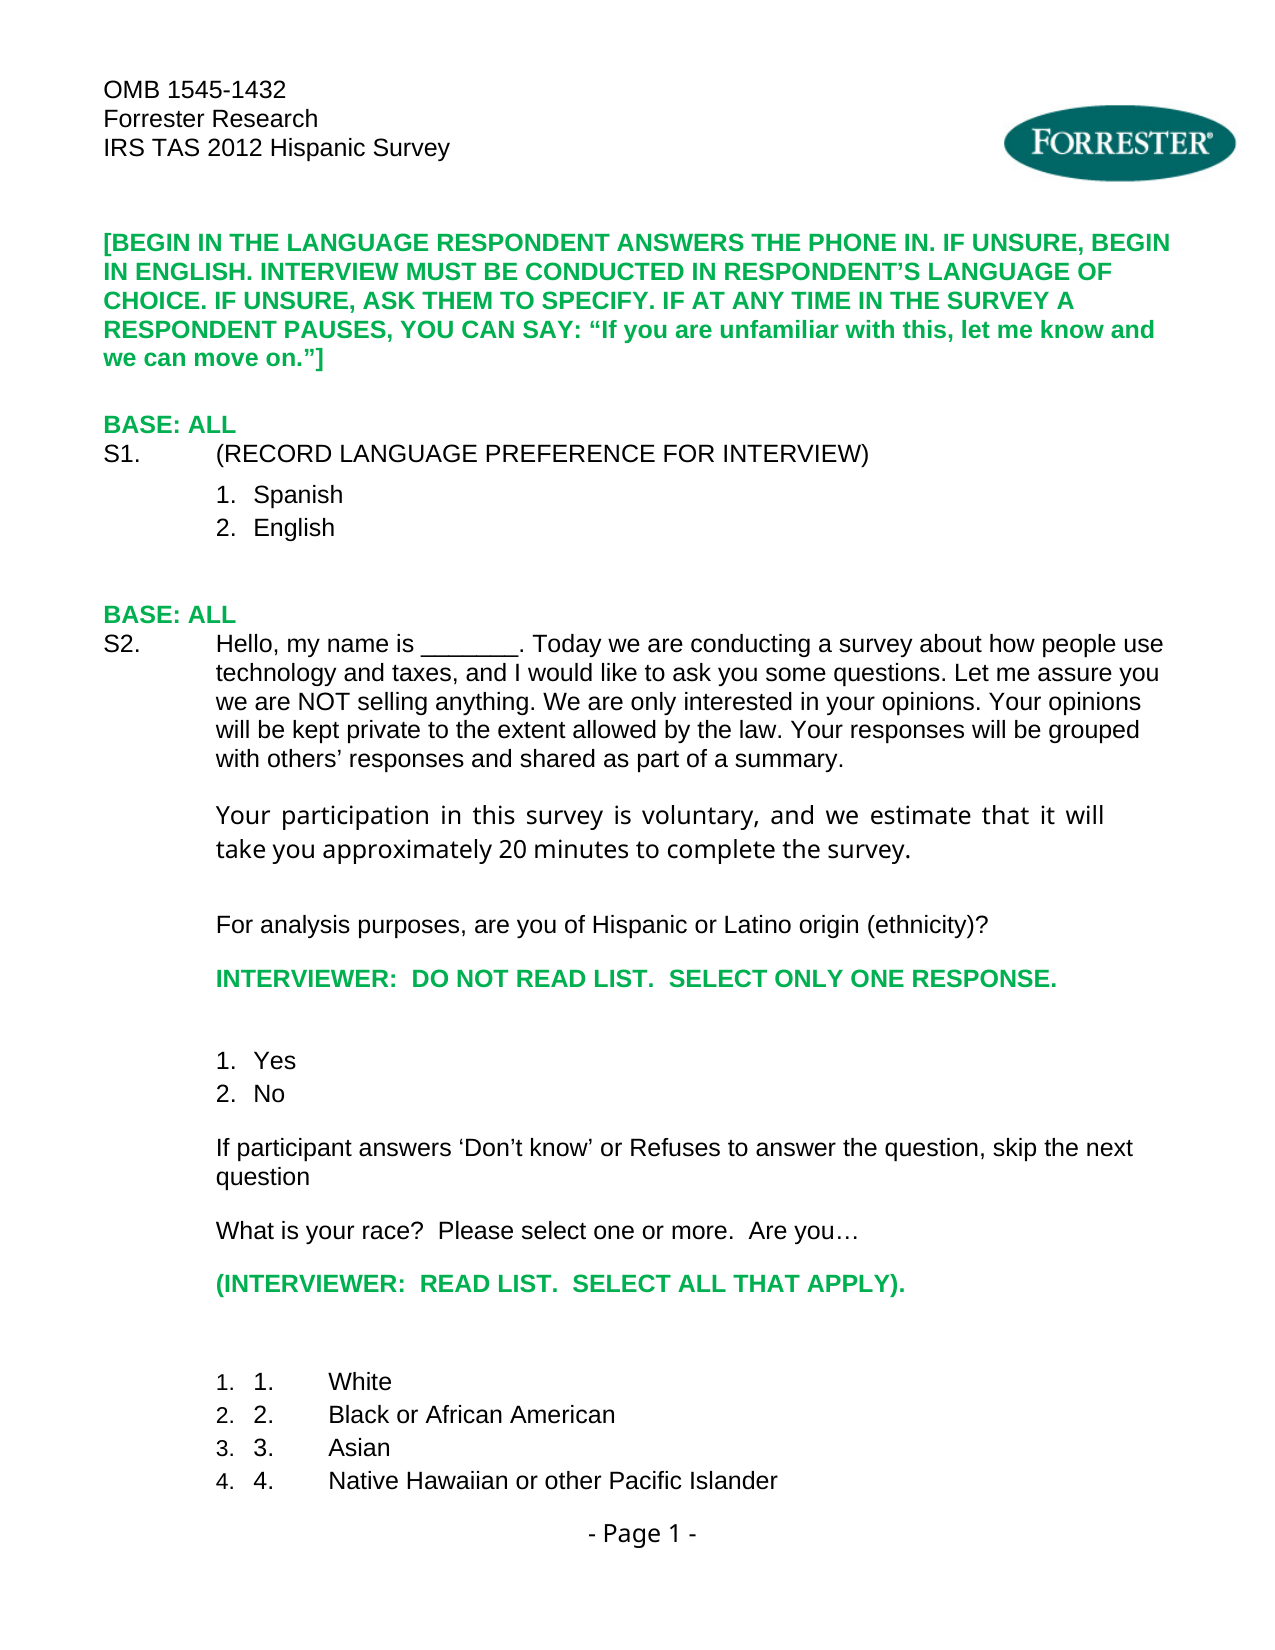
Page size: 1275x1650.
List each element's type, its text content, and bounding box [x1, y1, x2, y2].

list No [216, 1079, 1181, 1108]
text [BEGIN IN THE LANGUAGE RESPONDENT ANSWERS THE PHONE IN. IF UNSURE, BEGIN IN ENGLISH. INTERVIEW MUST BE CONDUCTED IN RESPONDENT’S LANGUAGE OF CHOICE. IF UNSURE, ASK THEM TO SPECIFY. IF AT ANY TIME IN THE SURVEY A RESPONDENT PAUSES, YOU CAN SAY: “If you are unfamiliar with this, let me know and we can move on.”] [103, 228, 1181, 372]
text S1. (RECORD LANGUAGE PREFERENCE FOR INTERVIEW) [103, 439, 1181, 468]
text (INTERVIEWER: READ LIST. SELECT ALL THAT APPLY). [216, 1269, 1181, 1298]
list Spanish [216, 480, 1181, 509]
text What is your race? Please select one or more. Are you… [216, 1216, 1181, 1244]
list English [216, 513, 1181, 542]
picture [1003, 103, 1239, 184]
text BASE: ALL [103, 600, 1181, 629]
text BASE: ALL [103, 410, 1181, 439]
list 4. Native Hawaiian or other Pacific Islander [216, 1466, 1181, 1495]
text If participant answers ‘Don’t know’ or Refuses to answer the question, skip the next question [216, 1133, 1181, 1191]
list 2. Black or African American [216, 1400, 1181, 1429]
list 3. Asian [216, 1433, 1181, 1462]
list 1. White [216, 1367, 1181, 1396]
text Your participation in this survey is voluntary, and we estimate that it will take you approximately 20 minutes to complete the survey. [216, 798, 1106, 866]
list Yes [216, 1046, 1181, 1075]
text INTERVIEWER: DO NOT READ LIST. SELECT ONLY ONE RESPONSE. [216, 964, 1181, 992]
text S2. Hello, my name is _______. Today we are conducting a survey about how people use technology and taxes, and I would like to ask you some questions. Let me assure you we are NOT selling anything. We are only interested in your opinions. Your opinions will be kept private to the extent allowed by the law. Your responses will be grouped with others’ responses and shared as part of a summary. [103, 629, 1181, 773]
text For analysis purposes, are you of Hispanic or Latino origin (ethnicity)? [103, 910, 1181, 939]
